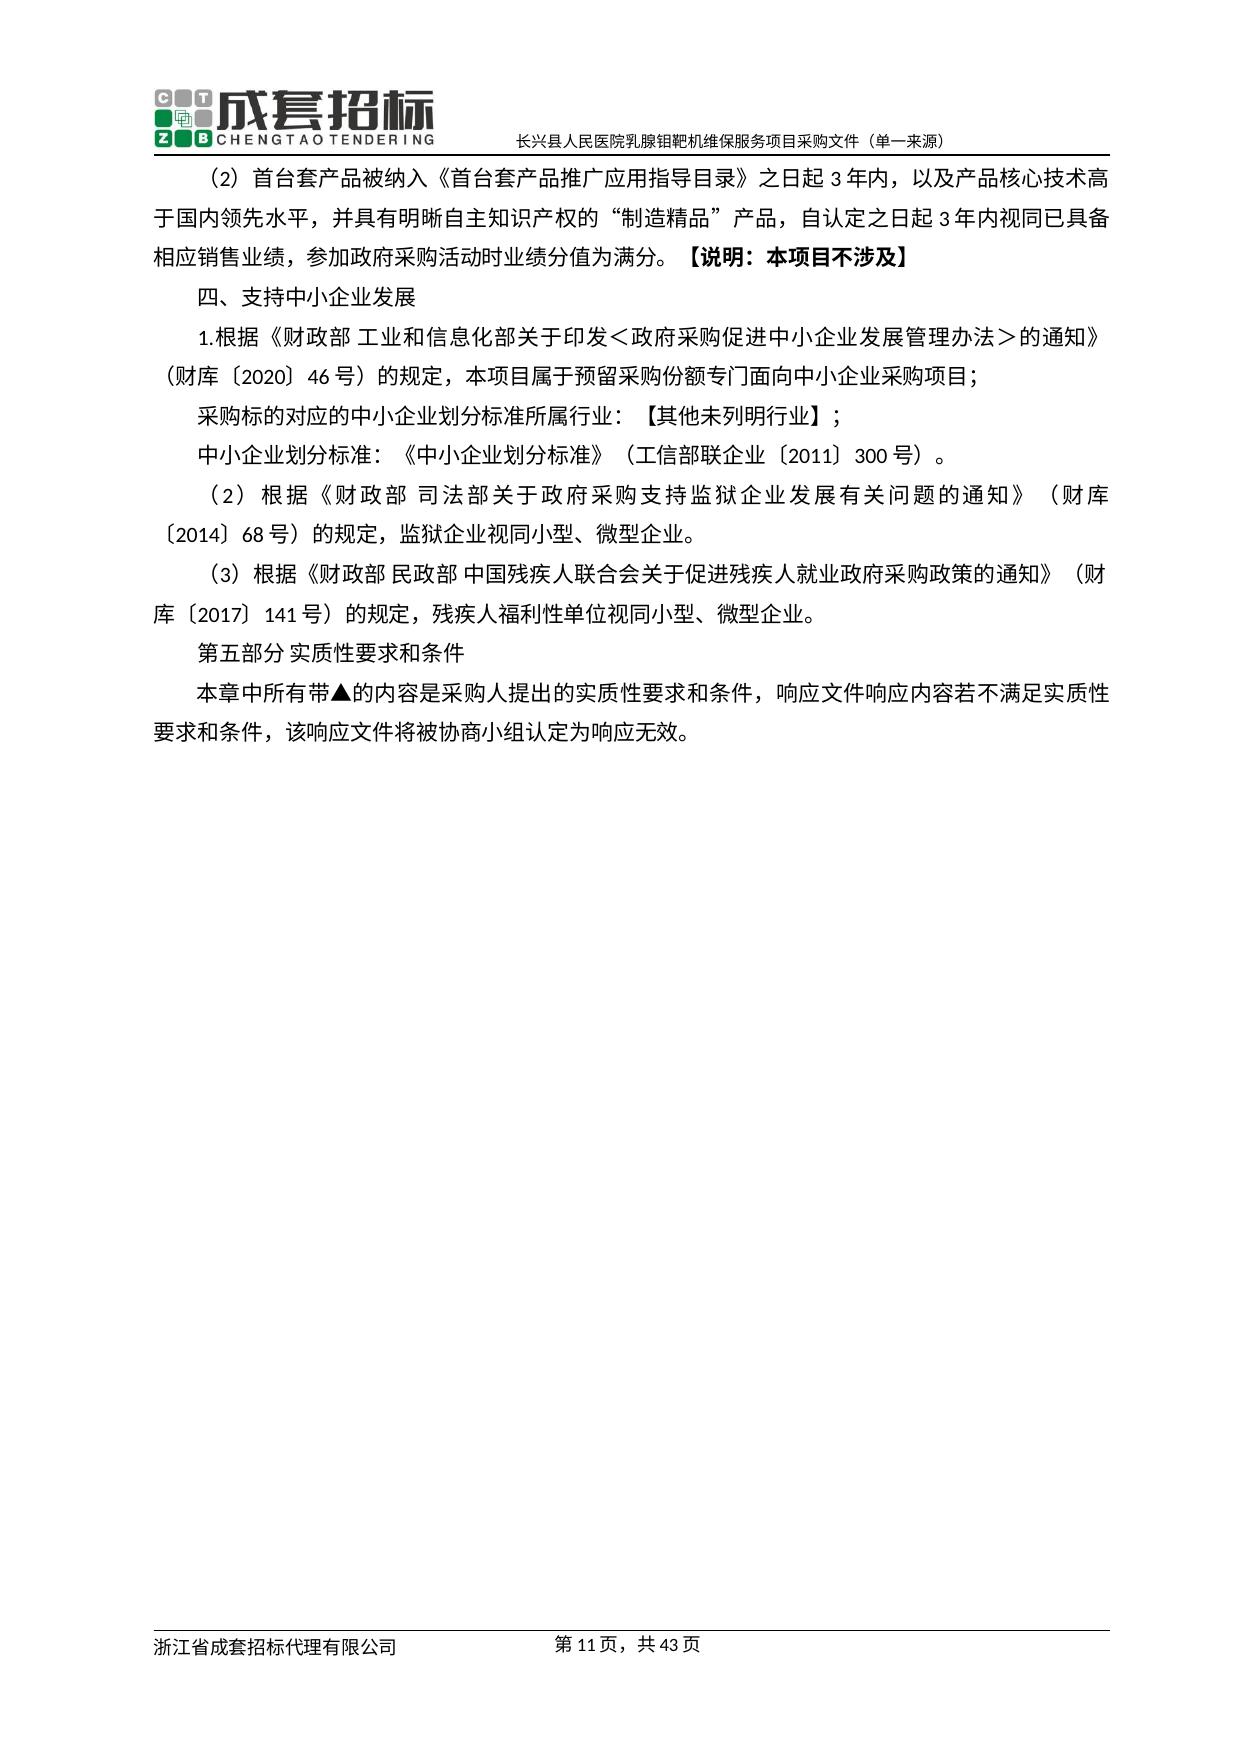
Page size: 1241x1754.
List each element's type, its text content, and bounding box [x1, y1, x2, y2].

text 1.根据《财政部 工业和信息化部关于印发＜政府采购促进中小企业发展管理办法＞的通知》（财库〔2020〕46号）的规定，本项目属于预留采购份额专门面向中小企业采购项目； [153, 319, 1110, 391]
picture [153, 88, 435, 148]
text 本章中所有带▲的内容是采购人提出的实质性要求和条件，响应文件响应内容若不满足实质性要求和条件，该响应文件将被协商小组认定为响应无效。 [153, 676, 1110, 747]
text 中小企业划分标准：《中小企业划分标准》（工信部联企业〔2011〕300号）。 [153, 438, 1110, 470]
subtitle 四、支持中小企业发展 [153, 280, 1110, 312]
text 采购标的对应的中小企业划分标准所属行业：【其他未列明行业】； [153, 399, 1110, 430]
subtitle 第五部分 实质性要求和条件 [153, 636, 1110, 668]
text （2）首台套产品被纳入《首台套产品推广应用指导目录》之日起3年内，以及产品核心技术高于国内领先水平，并具有明晰自主知识产权的“制造精品”产品，自认定之日起3年内视同已具备相应销售业绩，参加政府采购活动时业绩分值为满分。【说明：本项目不涉及】 [153, 161, 1110, 272]
text （2）根据《财政部 司法部关于政府采购支持监狱企业发展有关问题的通知》（财库〔2014〕68号）的规定，监狱企业视同小型、微型企业。 [153, 478, 1110, 549]
text （3）根据《财政部 民政部 中国残疾人联合会关于促进残疾人就业政府采购政策的通知》（财库〔2017〕141号）的规定，残疾人福利性单位视同小型、微型企业。 [153, 557, 1110, 628]
